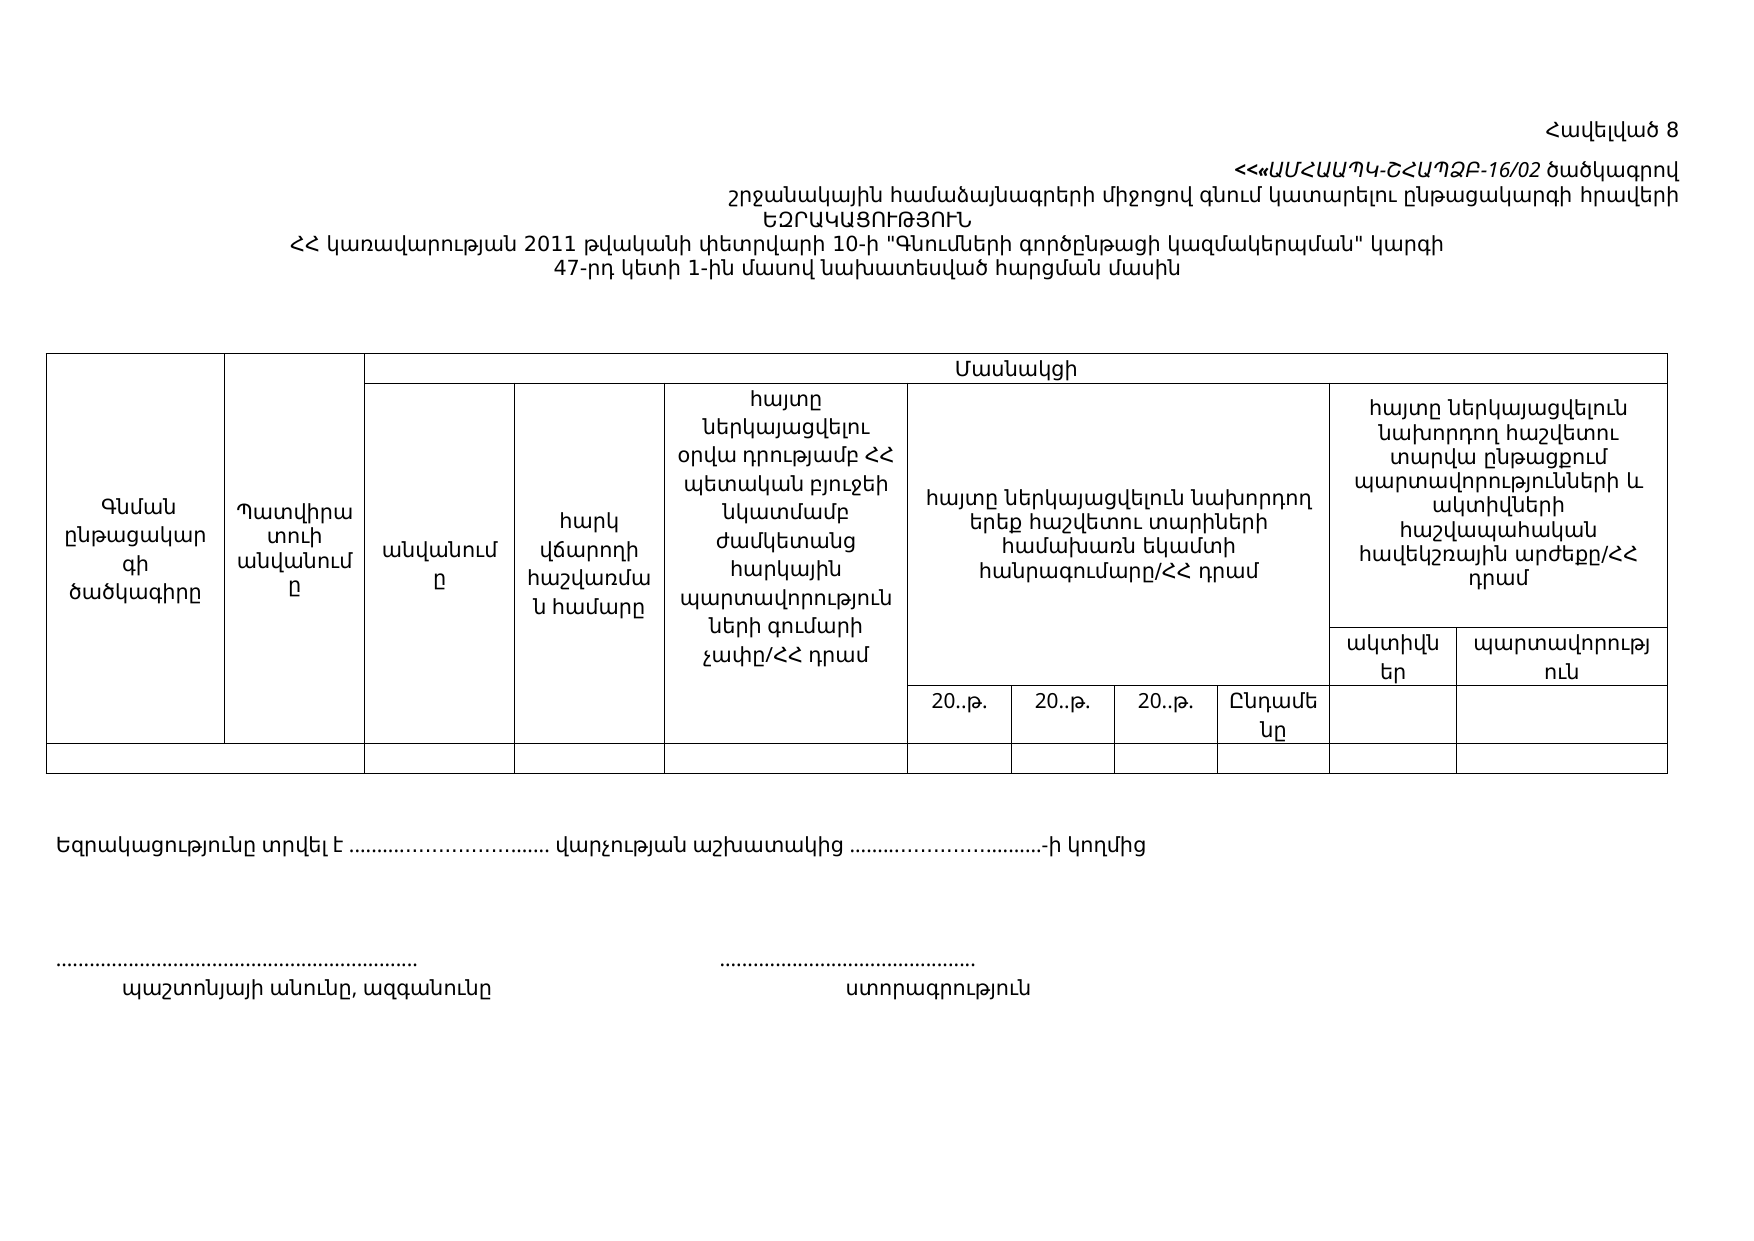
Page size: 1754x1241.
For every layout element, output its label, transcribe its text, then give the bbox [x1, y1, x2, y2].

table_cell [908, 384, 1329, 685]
text <<«ԱՄՀԱԱՊԿ-ՇՀԱՊՁԲ-16/02 ծածկագրով [56, 155, 1679, 183]
text Հավելված 8 [56, 118, 1679, 143]
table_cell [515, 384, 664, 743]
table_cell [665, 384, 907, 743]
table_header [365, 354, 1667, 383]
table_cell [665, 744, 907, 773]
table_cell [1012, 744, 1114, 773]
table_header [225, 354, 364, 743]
text 47-րդ կետի 1-ին մասով նախատեսված հարցման մասին [56, 256, 1679, 280]
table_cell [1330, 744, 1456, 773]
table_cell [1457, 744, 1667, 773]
text Եզրակացությունը տրվել է ................................. վարչության աշխատակից ................................-ի կողմից [56, 831, 1679, 859]
text պաշտոնյայի անունը, ազգանունը ստորագրություն [56, 973, 1679, 1001]
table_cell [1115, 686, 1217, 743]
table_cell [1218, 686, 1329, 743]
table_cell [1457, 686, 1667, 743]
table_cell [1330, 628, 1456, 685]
text ՀՀ կառավարության 2011 թվականի փետրվարի 10-ի "Գնումների գործընթացի կազմակերպման" կարգի [56, 232, 1679, 256]
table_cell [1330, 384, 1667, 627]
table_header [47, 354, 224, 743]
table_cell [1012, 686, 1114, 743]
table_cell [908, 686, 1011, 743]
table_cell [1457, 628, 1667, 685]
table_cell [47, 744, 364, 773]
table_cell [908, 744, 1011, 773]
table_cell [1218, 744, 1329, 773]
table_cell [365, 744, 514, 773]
text շրջանակային համաձայնագրերի միջոցով գնում կատարելու ընթացակարգի հրավերի [56, 183, 1679, 208]
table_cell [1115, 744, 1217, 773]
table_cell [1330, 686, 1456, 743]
text ԵԶՐԱԿԱՑՈՒԹՅՈՒՆ [56, 208, 1679, 232]
text ................................................................. .............................................. [56, 944, 1679, 973]
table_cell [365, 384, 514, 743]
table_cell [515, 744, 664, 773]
